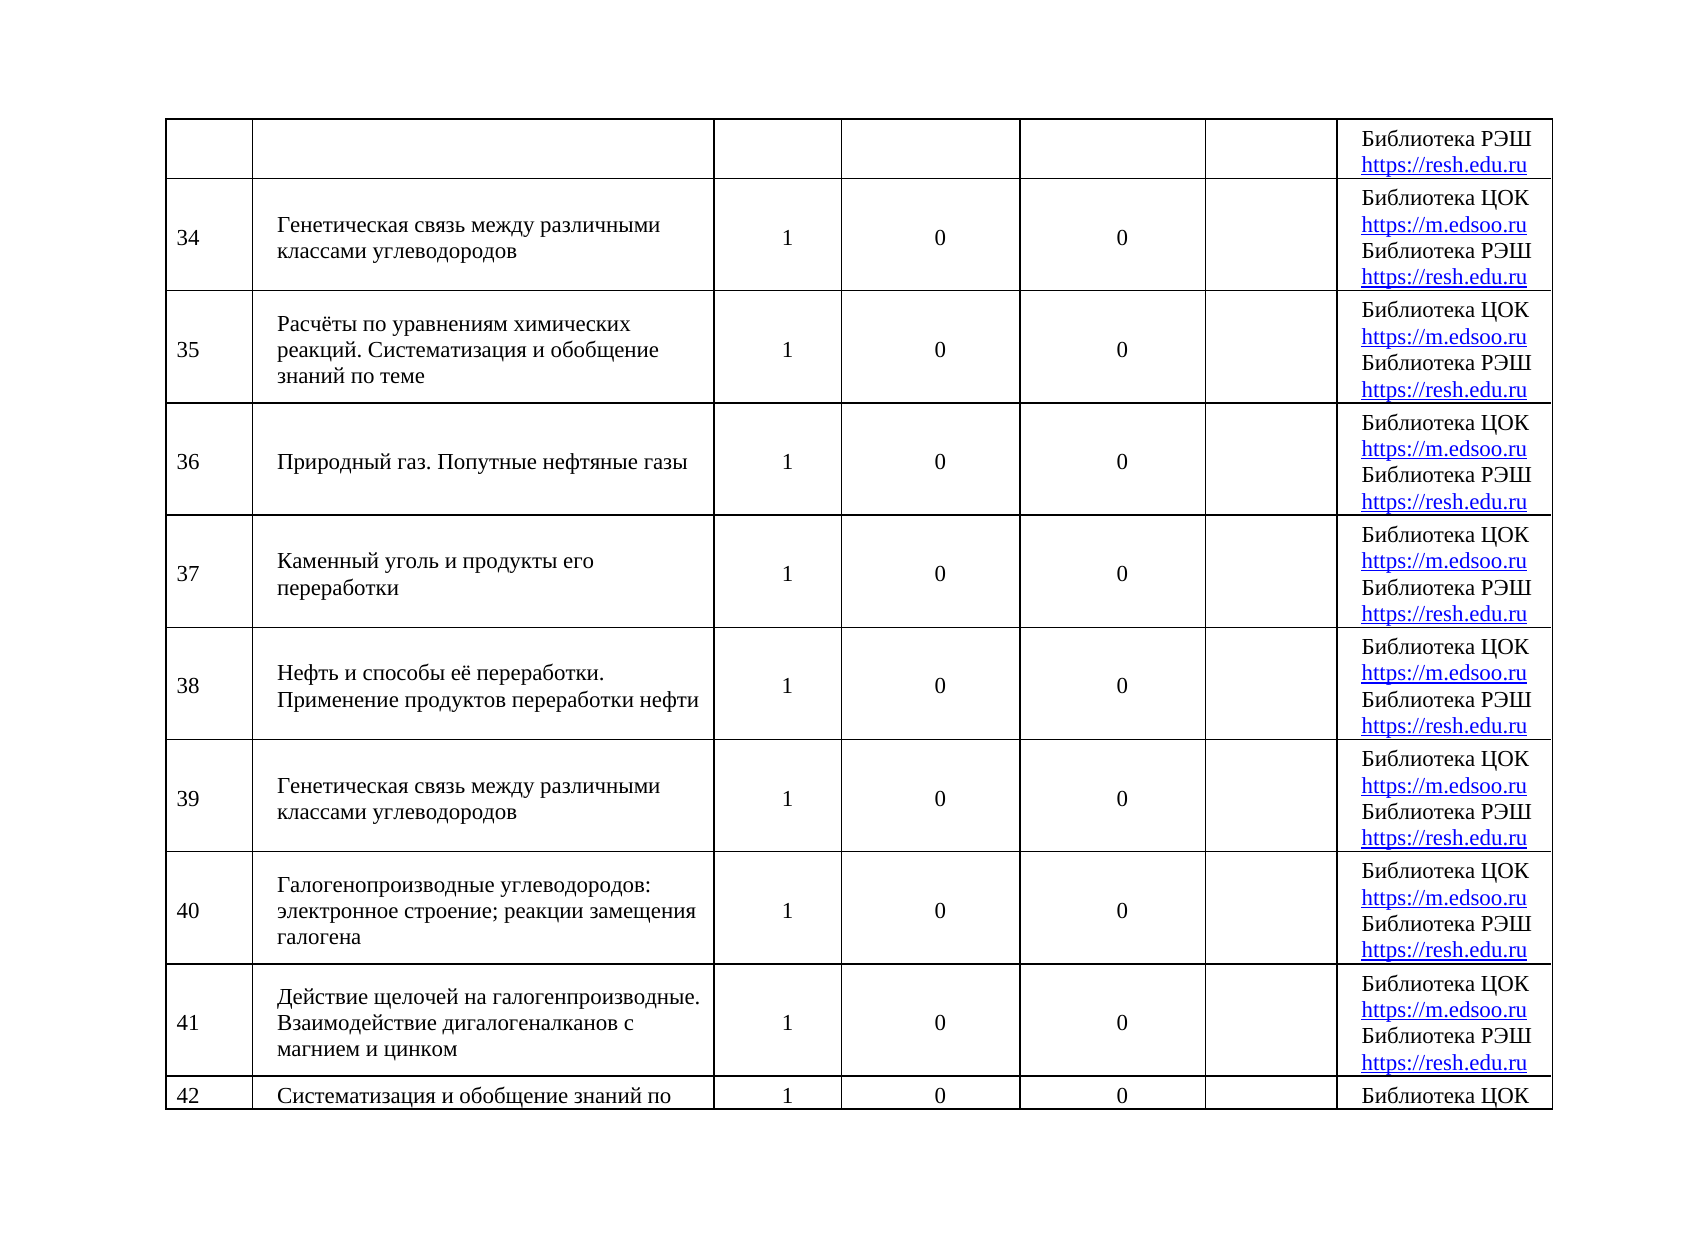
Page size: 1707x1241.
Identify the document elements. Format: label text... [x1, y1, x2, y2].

table_cell 33 [167, 120, 252, 178]
table_cell 0 [842, 516, 1019, 626]
table_cell 39 [167, 740, 252, 851]
table_cell 0 [842, 965, 1019, 1075]
table_cell [1206, 965, 1336, 1075]
table_cell [1206, 179, 1336, 290]
table_cell 37 [167, 516, 252, 626]
table_cell 0 [1021, 516, 1205, 626]
table_cell 1 [715, 628, 841, 738]
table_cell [1338, 120, 1552, 178]
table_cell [1338, 1075, 1552, 1108]
table_cell Библиотека ЦОК https://m.edsoo.ru Библиотека РЭШ https://resh.edu.ru [1338, 514, 1552, 626]
table_cell [1206, 1077, 1336, 1108]
table_cell Природный газ. Попутные нефтяные газы [253, 404, 713, 514]
table_cell [1206, 120, 1336, 178]
table_cell 35 [167, 291, 252, 402]
table_cell 1 [715, 852, 841, 963]
table_cell Библиотека ЦОК https://m.edsoo.ru Библиотека РЭШ https://resh.edu.ru [1338, 402, 1552, 514]
table_cell Библиотека ЦОК https://m.edsoo.ru Библиотека РЭШ https://resh.edu.ru [1338, 626, 1552, 738]
table_cell 34 [167, 179, 252, 290]
table_cell 41 [167, 965, 252, 1075]
table_cell 0 [842, 740, 1019, 851]
table_cell 0 [842, 291, 1019, 402]
table_cell 0 [1021, 120, 1205, 178]
table_cell 1 [715, 1077, 841, 1108]
table_cell 0 [1021, 1077, 1205, 1108]
table_cell 0 [1021, 740, 1205, 851]
table_cell Генетическая связь между различными классами углеводородов [253, 740, 713, 851]
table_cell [1338, 178, 1552, 290]
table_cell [253, 1077, 713, 1108]
table_cell 0 [842, 404, 1019, 514]
table_cell 40 [167, 852, 252, 963]
table_cell 38 [167, 628, 252, 738]
table_cell 1 [715, 179, 841, 290]
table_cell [253, 120, 713, 178]
table_cell Каменный уголь и продукты его переработки [253, 516, 713, 626]
table_cell 0 [1021, 179, 1205, 290]
table_cell [1206, 740, 1336, 851]
table_cell 0 [1021, 628, 1205, 738]
table_cell Библиотека ЦОК https://m.edsoo.ru Библиотека РЭШ https://resh.edu.ru [1338, 290, 1552, 402]
table_cell [1206, 291, 1336, 402]
table_cell 1 [715, 404, 841, 514]
table_cell [1206, 628, 1336, 738]
table_cell [1206, 516, 1336, 626]
table_cell 0 [842, 120, 1019, 178]
table_cell Нефть и способы её переработки. Применение продуктов переработки нефти [253, 628, 713, 738]
table_cell Действие щелочей на галогенпроизводные. Взаимодействие дигалогеналканов с магнием и цинком [253, 965, 713, 1075]
table_cell 1 [715, 120, 841, 178]
table_cell 1 [715, 291, 841, 402]
table_cell 0 [1021, 291, 1205, 402]
table_cell 1 [715, 740, 841, 851]
table_cell 1 [715, 965, 841, 1075]
table_cell [1206, 404, 1336, 514]
table_cell 1 [715, 516, 841, 626]
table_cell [1338, 963, 1552, 1075]
table_cell 0 [842, 628, 1019, 738]
table_cell [1206, 852, 1336, 963]
table_cell Галогенопроизводные углеводородов: электронное строение; реакции замещения галогена [253, 852, 713, 963]
table_cell 0 [842, 179, 1019, 290]
table_cell Расчёты по уравнениям химических реакций. Систематизация и обобщение знаний по теме [253, 291, 713, 402]
table_cell 0 [1021, 404, 1205, 514]
table_cell 36 [167, 404, 252, 514]
table_cell Библиотека ЦОК https://m.edsoo.ru Библиотека РЭШ https://resh.edu.ru [1338, 851, 1552, 963]
table_cell 0 [842, 852, 1019, 963]
table_cell 0 [1021, 965, 1205, 1075]
table_cell 0 [1021, 852, 1205, 963]
table_cell Генетическая связь между различными классами углеводородов [253, 179, 713, 290]
table_cell Библиотека ЦОК https://m.edsoo.ru Библиотека РЭШ https://resh.edu.ru [1338, 739, 1552, 851]
table_cell 0 [842, 1077, 1019, 1108]
table_cell 42 [167, 1077, 252, 1108]
